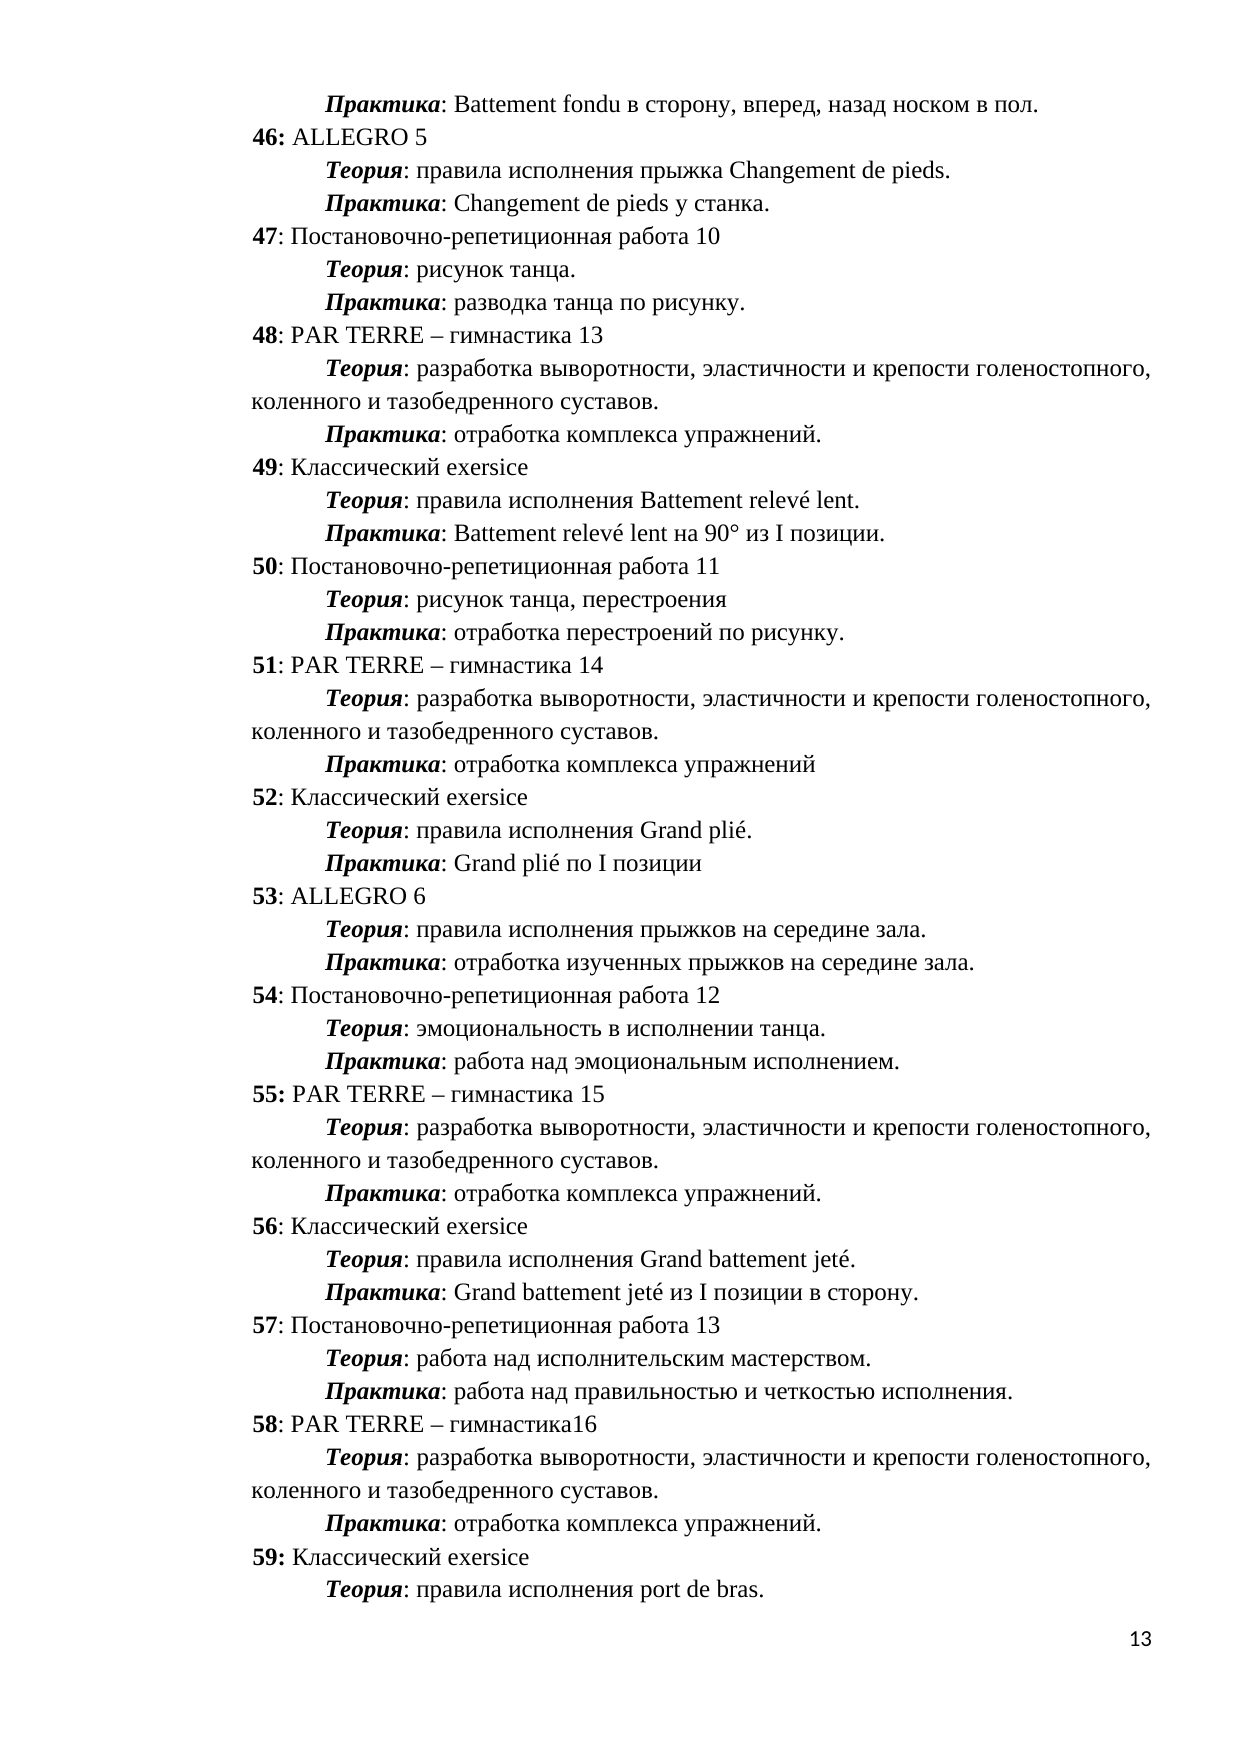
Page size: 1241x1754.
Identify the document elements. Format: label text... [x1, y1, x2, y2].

text Практика: отработка комплекса упражнений. [251, 1508, 1152, 1537]
text Практика: отработка комплекса упражнений. [251, 419, 1152, 448]
text Теория: правила исполнения port de bras. [251, 1574, 1152, 1603]
text Практика: работа над эмоциональным исполнением. [251, 1046, 1152, 1075]
text Практика: отработка комплекса упражнений [251, 749, 1152, 778]
text 49: Классический exersice [252, 452, 1152, 481]
text 48: PAR TERRE – гимнастика 13 [252, 320, 1152, 348]
text Практика: отработка перестроений по рисунку. [251, 617, 1152, 646]
text 53: ALLEGRO 6 [252, 881, 1152, 910]
text Теория: правила исполнения Grand plié. [251, 815, 1152, 844]
text Теория: правила исполнения Battement relevé lent. [251, 485, 1152, 514]
text Практика: Grand battement jeté из I позиции в сторону. [251, 1277, 1152, 1306]
text 51: PAR TERRE – гимнастика 14 [252, 650, 1152, 679]
text Теория: разработка выворотности, эластичности и крепости голеностопного, коленного и тазобедренного суставов. [251, 1442, 1152, 1504]
text Практика: Changement de pieds у станка. [251, 188, 1152, 216]
text Практика: работа над правильностью и четкостью исполнения. [251, 1376, 1152, 1405]
text 46: ALLEGRO 5 [252, 122, 1152, 150]
text 50: Постановочно-репетиционная работа 11 [252, 551, 1152, 580]
text 54: Постановочно-репетиционная работа 12 [252, 980, 1152, 1009]
text Практика: отработка изученных прыжков на середине зала. [251, 947, 1152, 976]
text Практика: разводка танца по рисунку. [251, 287, 1152, 316]
text Теория: правила исполнения прыжка Changement de pieds. [251, 155, 1152, 183]
text Теория: работа над исполнительским мастерством. [251, 1343, 1152, 1372]
text Практика: Battement relevé lent на 90° из I позиции. [251, 518, 1152, 547]
text Практика: Grand plié по I позиции [251, 848, 1152, 877]
text Теория: правила исполнения прыжков на середине зала. [251, 914, 1152, 943]
text Теория: рисунок танца, перестроения [251, 584, 1152, 613]
text Теория: эмоциональность в исполнении танца. [251, 1013, 1152, 1042]
text 59: Классический exersice [252, 1542, 1152, 1570]
text Теория: разработка выворотности, эластичности и крепости голеностопного, коленного и тазобедренного суставов. [251, 353, 1152, 414]
text Теория: правила исполнения Grand battement jeté. [251, 1244, 1152, 1273]
text 47: Постановочно-репетиционная работа 10 [252, 221, 1152, 249]
text Теория: разработка выворотности, эластичности и крепости голеностопного, коленного и тазобедренного суставов. [251, 1112, 1152, 1174]
text 58: PAR TERRE – гимнастика16 [252, 1409, 1152, 1438]
text 56: Классический exersice [252, 1211, 1152, 1240]
text 55: PAR TERRE – гимнастика 15 [252, 1079, 1152, 1108]
text Практика: Battement fondu в сторону, вперед, назад носком в пол. [251, 89, 1152, 117]
text 57: Постановочно-репетиционная работа 13 [252, 1310, 1152, 1339]
text Теория: рисунок танца. [251, 254, 1152, 282]
text Теория: разработка выворотности, эластичности и крепости голеностопного, коленного и тазобедренного суставов. [251, 683, 1152, 745]
text 52: Классический exersice [252, 782, 1152, 811]
text Практика: отработка комплекса упражнений. [251, 1178, 1152, 1207]
